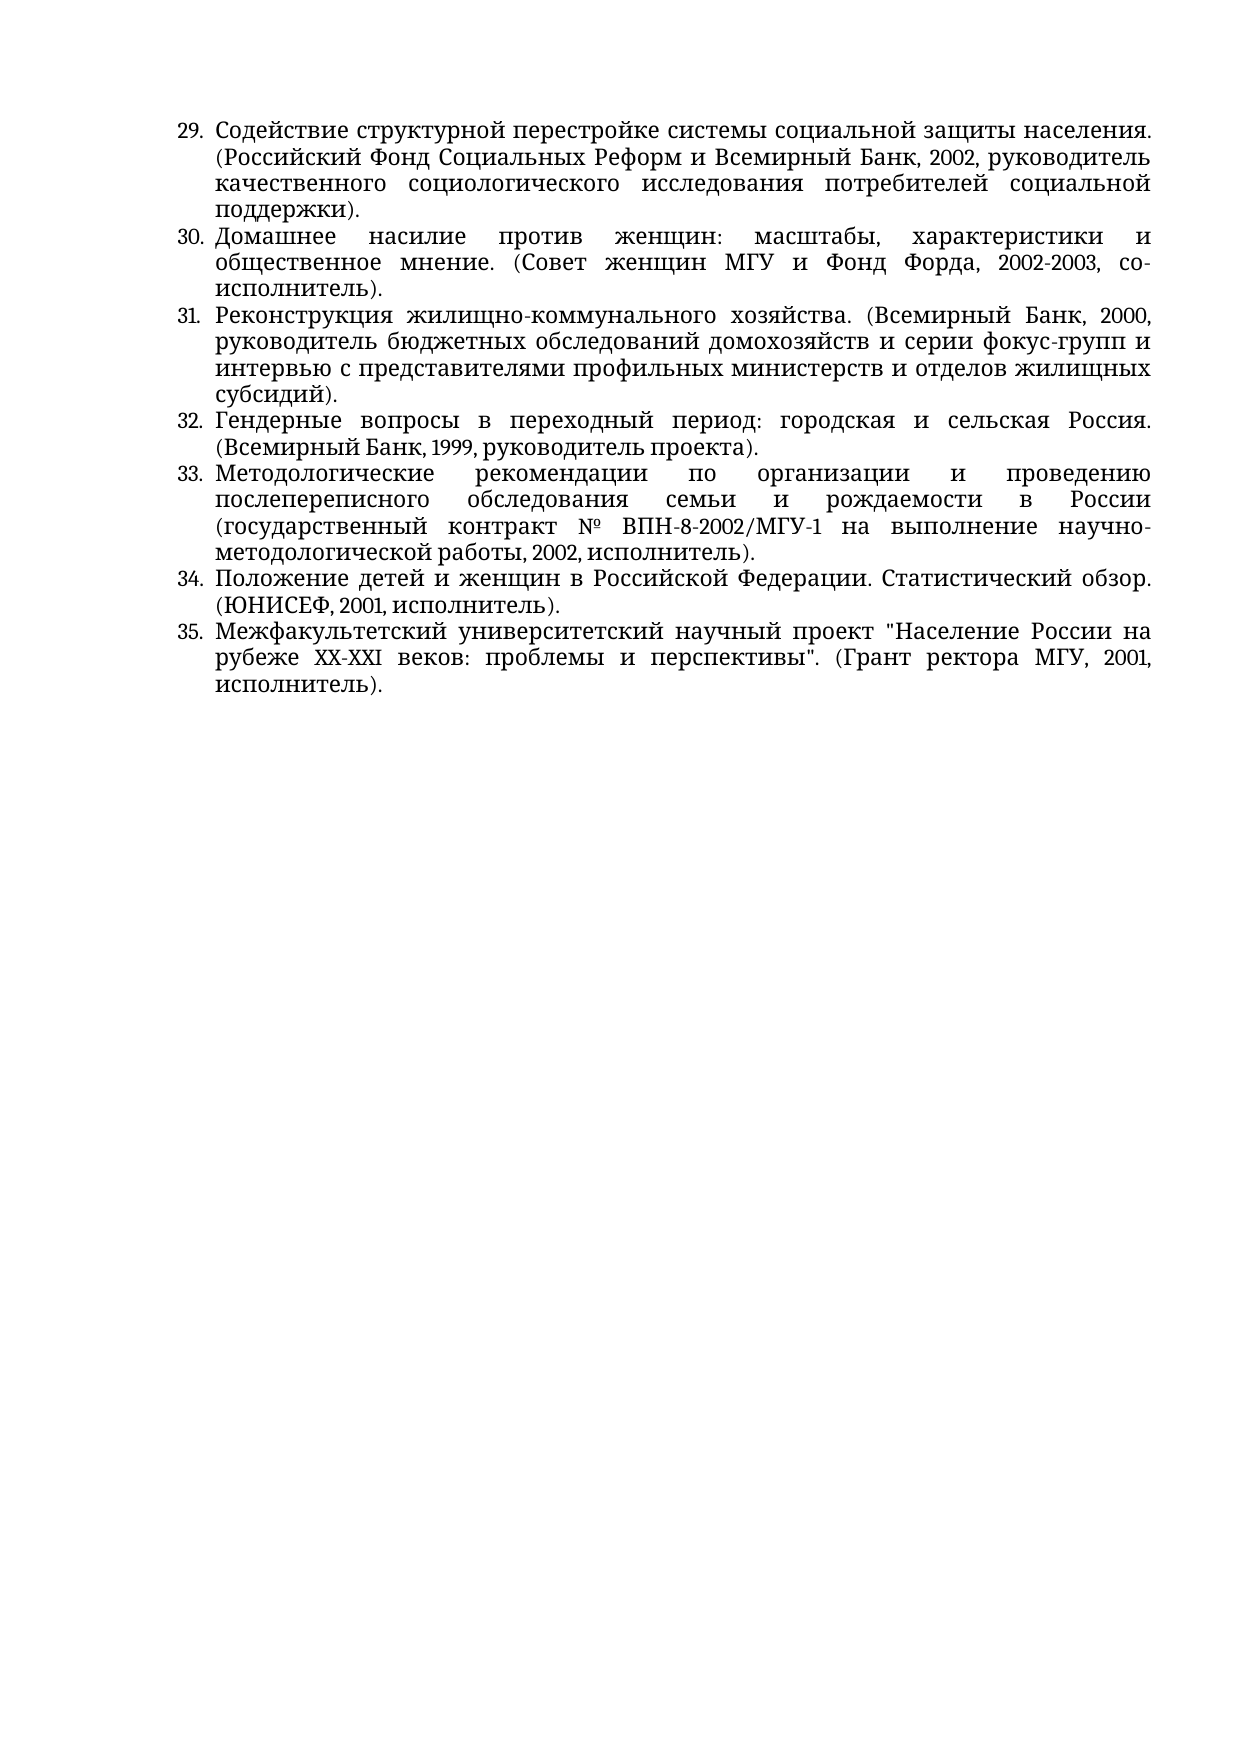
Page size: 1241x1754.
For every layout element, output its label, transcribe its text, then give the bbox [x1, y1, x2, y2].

list Реконструкция жилищно-коммунального хозяйства. (Всемирный Банк, 2000, руководитель бюджетных обследований домохозяйств и серии фокус-групп и интервью с представителями профильных министерств и отделов жилищных субсидий). [177, 303, 1152, 408]
list Содействие структурной перестройке системы социальной защиты населения. (Российский Фонд Социальных Реформ и Всемирный Банк, 2002, руководитель качественного социологического исследования потребителей социальной поддержки). [177, 118, 1152, 223]
list Домашнее насилие против женщин: масштабы, характеристики и общественное мнение. (Совет женщин МГУ и Фонд Форда, 2002-2003, со-исполнитель). [177, 223, 1152, 303]
list Гендерные вопросы в переходный период: городская и сельская Россия. (Всемирный Банк, 1999, руководитель проекта). [177, 408, 1152, 461]
list Межфакультетский университетский научный проект "Население России на рубеже XX-XXI веков: проблемы и перспективы". (Грант ректора МГУ, 2001, исполнитель). [177, 619, 1152, 698]
list Положение детей и женщин в Российской Федерации. Статистический обзор. (ЮНИСЕФ, 2001, исполнитель). [177, 566, 1152, 619]
list Методологические рекомендации по организации и проведению послепереписного обследования семьи и рождаемости в России (государственный контракт № ВПН-8-2002/МГУ-1 на выполнение научно-методологической работы, 2002, исполнитель). [177, 461, 1152, 566]
